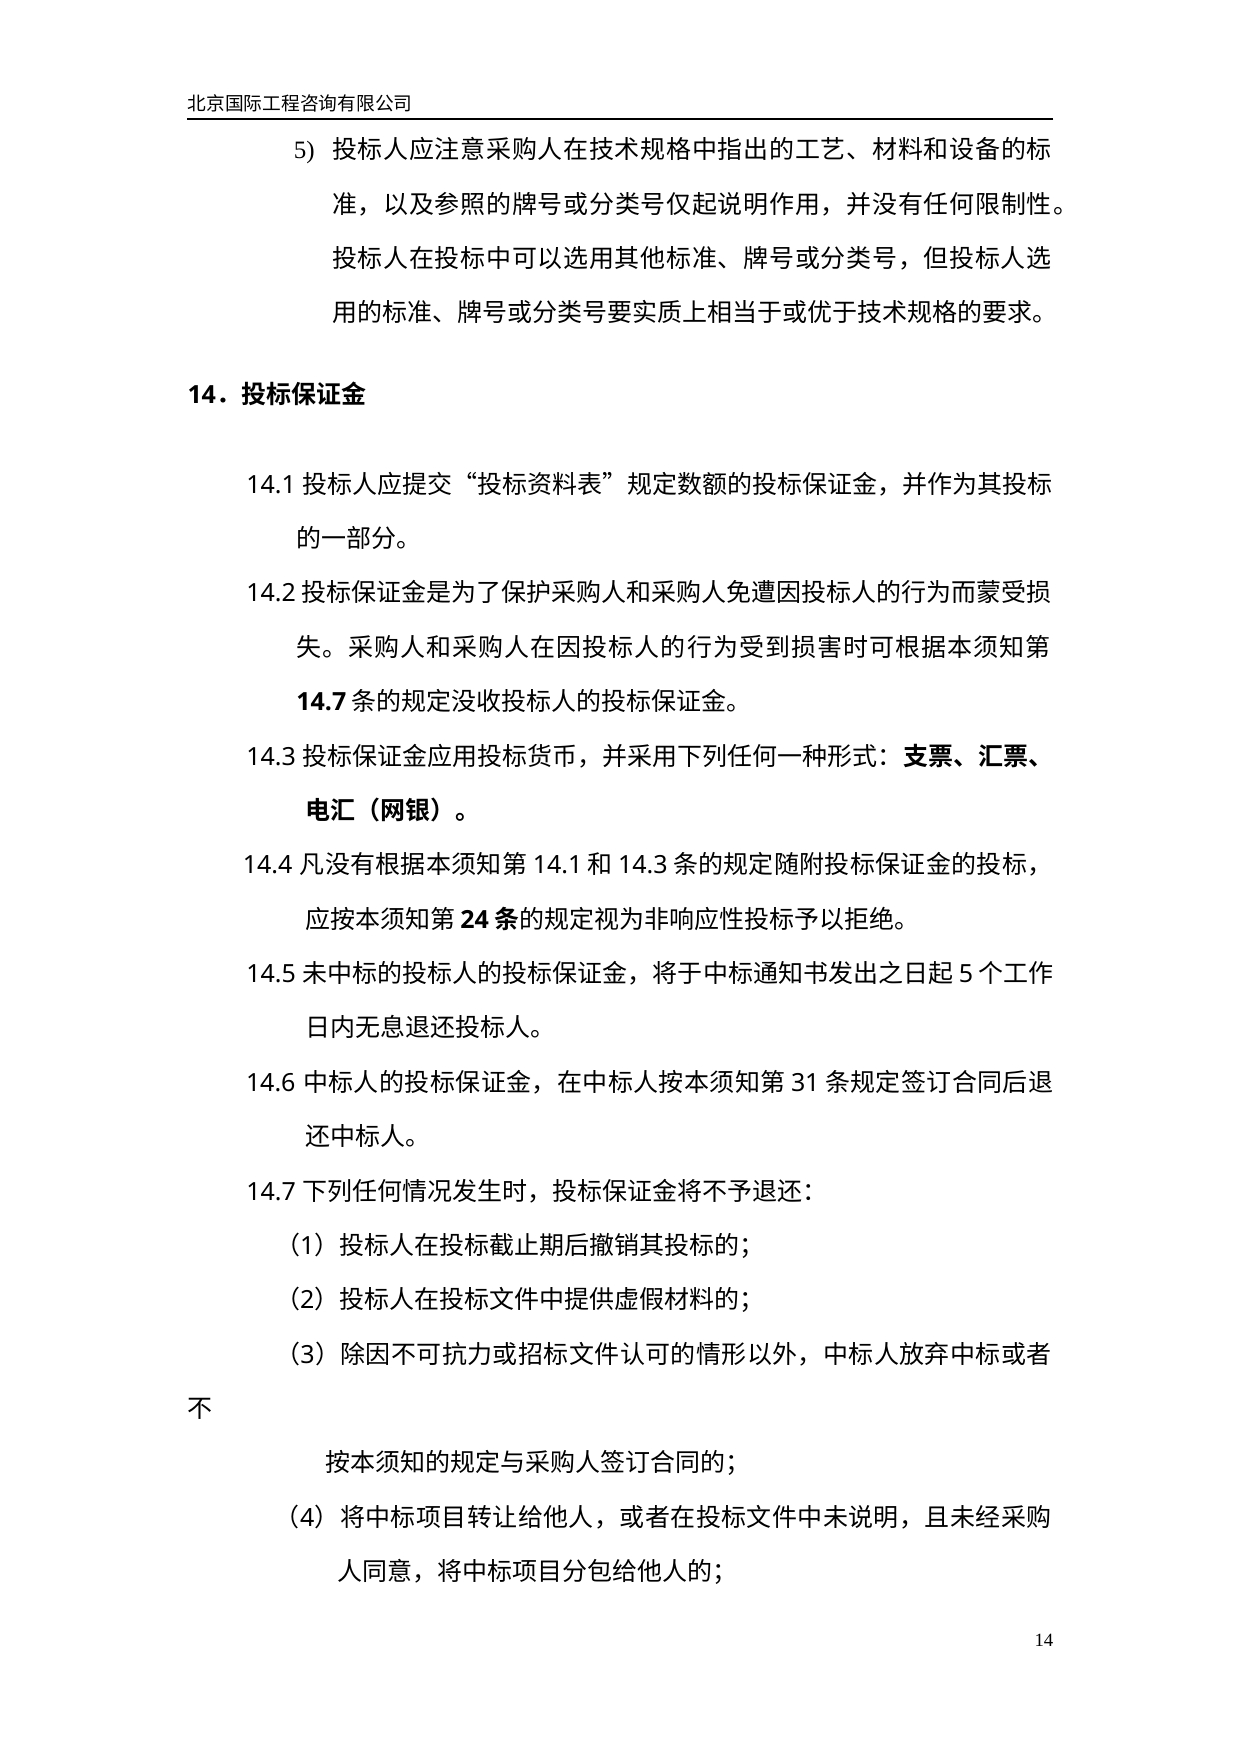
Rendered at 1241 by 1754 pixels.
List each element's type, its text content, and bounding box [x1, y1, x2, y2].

text 14.4 凡没有根据本须知第14.1和14.3条的规定随附投标保证金的投标，应按本须知第24条的规定视为非响应性投标予以拒绝。 [243, 845, 1053, 935]
subtitle 14．投标保证金 [187, 374, 1053, 411]
text （3）除因不可抗力或招标文件认可的情形以外，中标人放弃中标或者不 [187, 1334, 1053, 1425]
text 14.5 未中标的投标人的投标保证金，将于中标通知书发出之日起5个工作日内无息退还投标人。 [246, 953, 1053, 1044]
text 14.7 下列任何情况发生时，投标保证金将不予退还： [246, 1171, 1053, 1207]
text 14.3 投标保证金应用投标货币，并采用下列任何一种形式：支票、汇票、电汇（网银）。 [246, 736, 1053, 827]
text 14.1 投标人应提交“投标资料表”规定数额的投标保证金，并作为其投标的一部分。 [246, 464, 1053, 555]
text （1）投标人在投标截止期后撤销其投标的； [187, 1225, 1053, 1262]
text （2）投标人在投标文件中提供虚假材料的； [187, 1280, 1053, 1316]
text （4）将中标项目转让给他人，或者在投标文件中未说明，且未经采购人同意，将中标项目分包给他人的； [274, 1497, 1053, 1588]
list 投标人应注意采购人在技术规格中指出的工艺、材料和设备的标准，以及参照的牌号或分类号仅起说明作用，并没有任何限制性。投标人在投标中可以选用其他标准、牌号或分类号，但投标人选用的标准、牌号或分类号要实质上相当于或优于技术规格的要求。 [293, 130, 1053, 329]
text 14.6 中标人的投标保证金，在中标人按本须知第31条规定签订合同后退还中标人。 [246, 1062, 1053, 1153]
text 14.2投标保证金是为了保护采购人和采购人免遭因投标人的行为而蒙受损失。采购人和采购人在因投标人的行为受到损害时可根据本须知第14.7条的规定没收投标人的投标保证金。 [246, 573, 1053, 718]
text 按本须知的规定与采购人签订合同的； [187, 1443, 1053, 1479]
